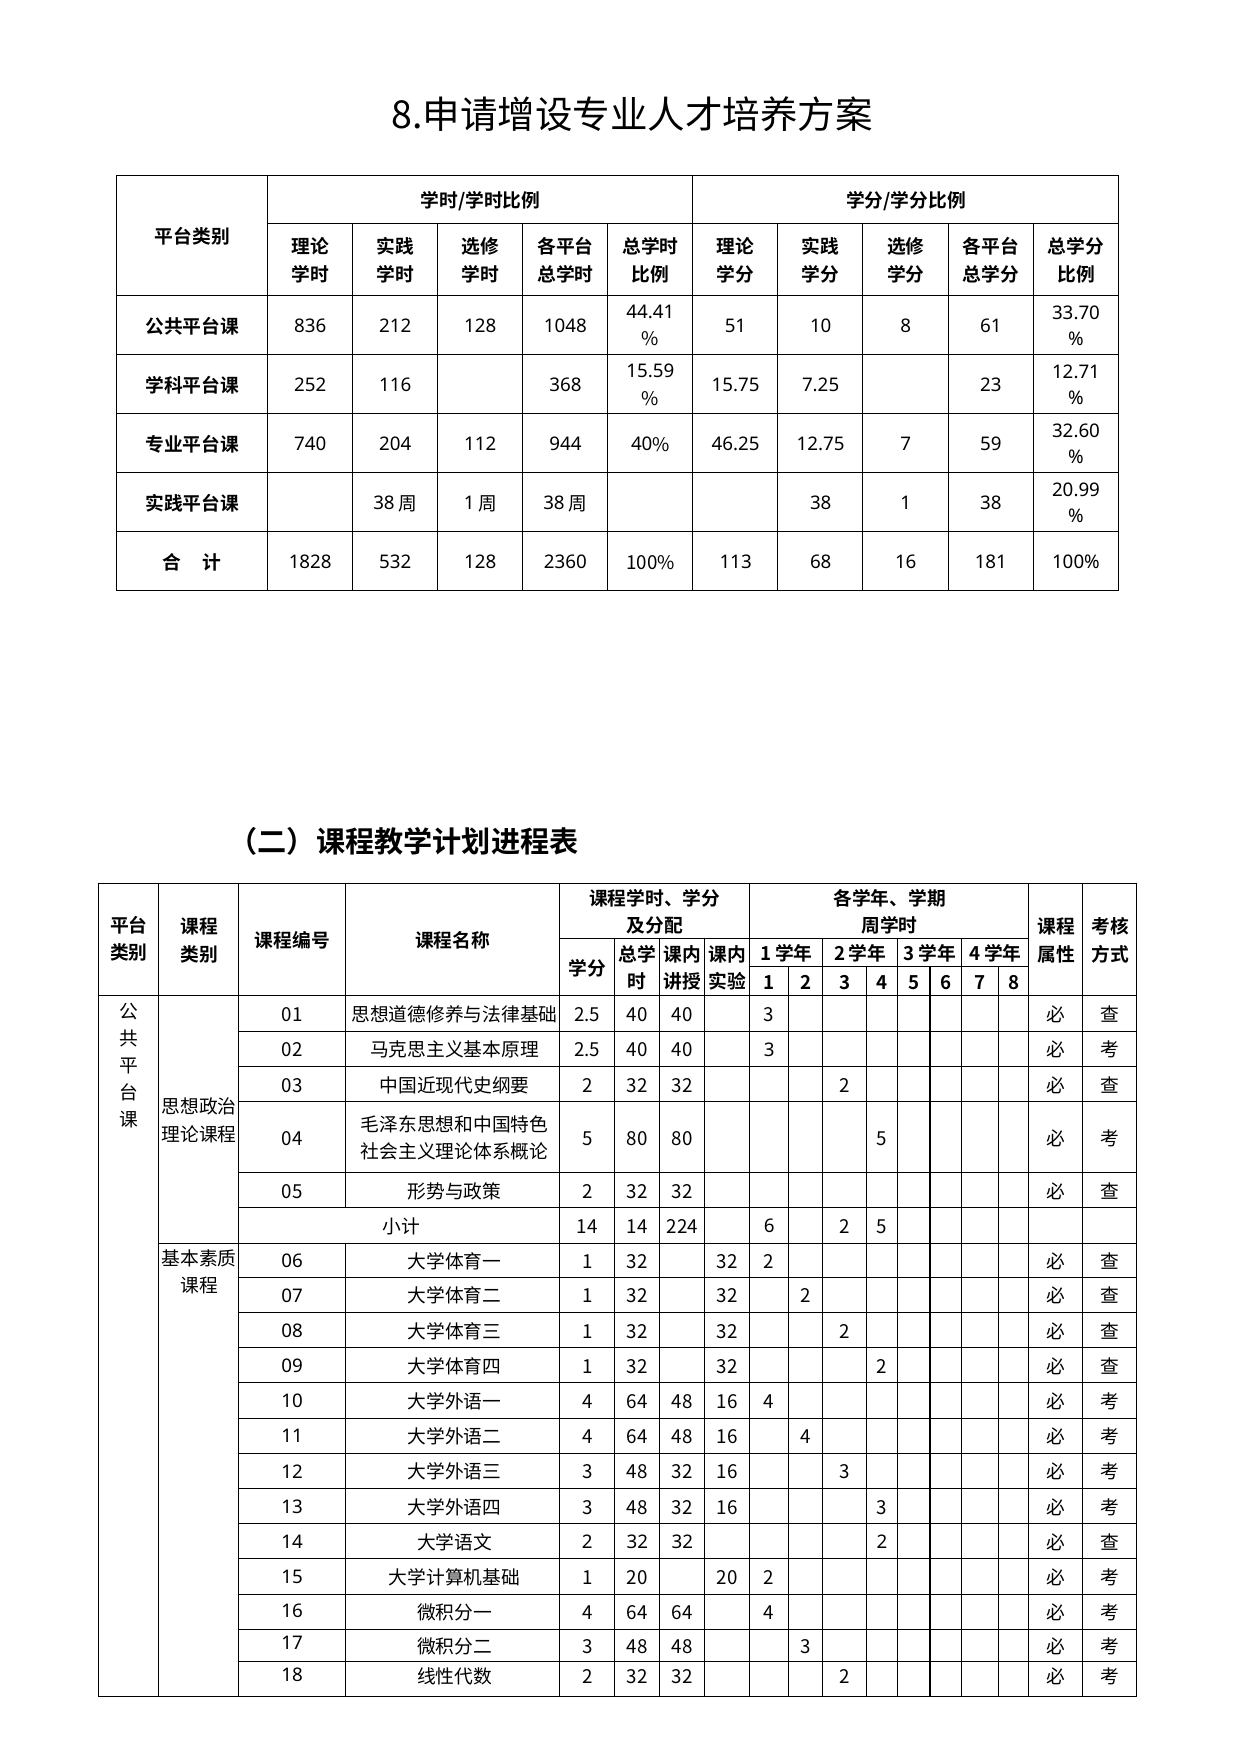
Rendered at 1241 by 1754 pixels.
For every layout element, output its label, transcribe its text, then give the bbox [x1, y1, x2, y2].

table_cell 考 [1083, 1595, 1136, 1629]
table_cell 40 [660, 996, 704, 1031]
table_cell 总学分 比例 [1034, 224, 1118, 295]
table_cell 4 [867, 967, 897, 995]
table_cell 48 [615, 1489, 659, 1523]
table_cell 100% [608, 532, 692, 590]
table_cell [898, 1244, 929, 1277]
table_cell 查 [1083, 1278, 1136, 1312]
table_cell [660, 1559, 704, 1593]
table_cell 马克思主义基本原理 [346, 1032, 559, 1066]
table_cell 368 [523, 355, 607, 413]
table_cell 4 [560, 1383, 614, 1417]
table_cell 考 [1083, 1102, 1136, 1172]
table_cell 毛泽东思想和中国特色 社会主义理论体系概论 [346, 1102, 559, 1172]
table_cell 07 [239, 1278, 345, 1312]
table_cell [898, 1102, 929, 1172]
table_cell 80 [660, 1102, 704, 1172]
table_cell [867, 1559, 897, 1593]
table_cell [789, 1489, 822, 1523]
table_cell 38 [949, 473, 1033, 531]
table_cell 公共平台课 [117, 296, 267, 354]
table_cell 532 [353, 532, 437, 590]
table_cell 06 [239, 1244, 345, 1277]
table_cell 944 [523, 414, 607, 472]
table_cell 15.59% [608, 355, 692, 413]
table_cell [931, 1208, 961, 1242]
table_cell 48 [660, 1419, 704, 1453]
table_cell 3 [750, 996, 788, 1031]
table_cell 大学外语三 [346, 1454, 559, 1488]
table_cell 40% [608, 414, 692, 472]
table_cell [962, 1348, 998, 1382]
table_cell 3 [750, 1032, 788, 1066]
table_cell [867, 1244, 897, 1277]
table_cell 113 [693, 532, 777, 590]
table_cell [962, 1208, 998, 1242]
table_header 课程名称 [346, 884, 559, 995]
table_cell 1 [750, 967, 788, 995]
table_cell [898, 1524, 929, 1558]
table_cell [898, 1173, 929, 1207]
table_cell 61 [949, 296, 1033, 354]
table_cell [999, 1102, 1028, 1172]
table_cell [867, 1032, 897, 1066]
table_cell 3 [560, 1454, 614, 1488]
table_cell 思想政治 理论课程 [159, 996, 238, 1242]
table_cell 112 [438, 414, 522, 472]
table_cell 16 [705, 1454, 749, 1488]
table_cell 40 [660, 1032, 704, 1066]
table_cell 中国近现代史纲要 [346, 1067, 559, 1101]
table_cell [898, 1383, 929, 1417]
table_cell 查 [1083, 1313, 1136, 1347]
table_cell [898, 1630, 929, 1661]
table_cell 大学外语二 [346, 1419, 559, 1453]
table_cell [962, 1662, 998, 1696]
table_cell 2.5 [560, 1032, 614, 1066]
table_cell 15 [239, 1559, 345, 1593]
table_cell [705, 996, 749, 1031]
table_cell 必 [1029, 1313, 1082, 1347]
table_cell [898, 1348, 929, 1382]
table_cell 总学时 比例 [608, 224, 692, 295]
table_cell [962, 1313, 998, 1347]
table_cell [999, 1278, 1028, 1312]
table_cell [867, 1454, 897, 1488]
table_cell [789, 1559, 822, 1593]
table_cell 252 [268, 355, 352, 413]
table_cell 59 [949, 414, 1033, 472]
table_cell 学科平台课 [117, 355, 267, 413]
table_cell 合 计 [117, 532, 267, 590]
table_cell 3 [823, 967, 866, 995]
table_cell [931, 1173, 961, 1207]
table_cell 11 [239, 1419, 345, 1453]
table_cell 128 [438, 296, 522, 354]
table_cell 考 [1083, 1489, 1136, 1523]
table_cell 15.75 [693, 355, 777, 413]
table_cell 68 [778, 532, 862, 590]
table_cell [999, 1524, 1028, 1558]
table_cell [705, 1595, 749, 1629]
table_cell 3 [867, 1489, 897, 1523]
table_cell 32 [615, 1173, 659, 1207]
table_cell 80 [615, 1102, 659, 1172]
table_cell 13 [239, 1489, 345, 1523]
table_cell 考 [1083, 1383, 1136, 1417]
table_cell [962, 1278, 998, 1312]
table_cell [705, 1173, 749, 1207]
table_cell 32 [705, 1244, 749, 1277]
table_cell [898, 1595, 929, 1629]
table_cell 微积分二 [346, 1630, 559, 1661]
table_cell 线性代数 [346, 1662, 559, 1696]
table_cell 20.99% [1034, 473, 1118, 531]
table_cell [867, 1662, 897, 1696]
table_cell [999, 1630, 1028, 1661]
table_cell [823, 1383, 866, 1417]
table_cell [750, 1278, 788, 1312]
table_cell [660, 1244, 704, 1277]
table_cell [660, 1278, 704, 1312]
table_cell [931, 1244, 961, 1277]
table_cell [750, 1662, 788, 1696]
table_cell 48 [615, 1630, 659, 1661]
table_cell [867, 996, 897, 1031]
table_cell [750, 1630, 788, 1661]
table_cell 32 [705, 1313, 749, 1347]
table_cell 32 [615, 1244, 659, 1277]
table_cell 16 [863, 532, 948, 590]
table_cell [750, 1313, 788, 1347]
table_cell 32 [615, 1278, 659, 1312]
table_header 平台类别 [117, 176, 267, 295]
table_cell 12.71% [1034, 355, 1118, 413]
table_cell 4 [750, 1595, 788, 1629]
table_cell 5 [867, 1102, 897, 1172]
table_cell 1周 [438, 473, 522, 531]
table_cell 7 [962, 967, 998, 995]
table_cell 大学体育一 [346, 1244, 559, 1277]
table_cell 51 [693, 296, 777, 354]
table_cell [823, 1559, 866, 1593]
table_cell 1048 [523, 296, 607, 354]
table_cell [863, 355, 948, 413]
table_cell 38周 [353, 473, 437, 531]
table_cell [931, 1662, 961, 1696]
table_cell [789, 1348, 822, 1382]
table_cell 08 [239, 1313, 345, 1347]
table_cell [962, 1244, 998, 1277]
table_cell 大学体育四 [346, 1348, 559, 1382]
table_cell 2360 [523, 532, 607, 590]
table_cell 3 [560, 1489, 614, 1523]
table_cell 04 [239, 1102, 345, 1172]
table_cell 必 [1029, 1173, 1082, 1207]
table_cell 必 [1029, 1348, 1082, 1382]
table_cell 7 [863, 414, 948, 472]
table_cell [931, 996, 961, 1031]
table_cell 2.5 [560, 996, 614, 1031]
table_cell 48 [660, 1630, 704, 1661]
table_cell 100% [1034, 532, 1118, 590]
table_cell 128 [438, 532, 522, 590]
table_cell 2 [560, 1173, 614, 1207]
table_cell [931, 1595, 961, 1629]
table_cell [898, 1419, 929, 1453]
table_cell [823, 1595, 866, 1629]
table_cell 16 [705, 1383, 749, 1417]
table_cell 4 [750, 1383, 788, 1417]
table_cell 03 [239, 1067, 345, 1101]
table_cell [999, 1383, 1028, 1417]
table_cell 3学年 [898, 939, 961, 966]
table_cell [898, 1662, 929, 1696]
table_cell [931, 1067, 961, 1101]
table_cell 32 [660, 1067, 704, 1101]
table_header 课程属性 [1029, 884, 1082, 995]
table_cell 必 [1029, 1489, 1082, 1523]
table_cell 大学外语四 [346, 1489, 559, 1523]
table_cell [705, 1067, 749, 1101]
table_cell [867, 1630, 897, 1661]
table_header 学分/学分比例 [693, 176, 1118, 223]
table_header 各学年、学期 周学时 [750, 884, 1028, 938]
table_cell 思想道德修养与法律基础 [346, 996, 559, 1031]
table_cell 6 [750, 1208, 788, 1242]
table_cell 3 [823, 1454, 866, 1488]
table_cell [823, 1173, 866, 1207]
table_cell 考 [1083, 1419, 1136, 1453]
table_cell [999, 1348, 1028, 1382]
table_cell 09 [239, 1348, 345, 1382]
table_cell [999, 996, 1028, 1031]
table_cell 实践平台课 [117, 473, 267, 531]
list 课程教学计划进程表 [125, 819, 1110, 861]
table_cell [750, 1067, 788, 1101]
table_cell 1 [560, 1278, 614, 1312]
table_cell 2学年 [823, 939, 897, 966]
table_cell 16 [239, 1595, 345, 1629]
table_cell [705, 1630, 749, 1661]
table_cell 32 [660, 1662, 704, 1696]
table_cell 05 [239, 1173, 345, 1207]
table_cell [962, 1630, 998, 1661]
table_cell [789, 1383, 822, 1417]
table_cell [999, 1559, 1028, 1593]
table_cell [823, 996, 866, 1031]
table_cell [750, 1489, 788, 1523]
table_cell [999, 1595, 1028, 1629]
table_cell 32 [615, 1348, 659, 1382]
table_cell 01 [239, 996, 345, 1031]
table_cell [823, 1102, 866, 1172]
table_cell [750, 1419, 788, 1453]
table_cell [931, 1419, 961, 1453]
table_cell [898, 1208, 929, 1242]
table_cell 16 [705, 1489, 749, 1523]
table_cell 大学外语一 [346, 1383, 559, 1417]
table_cell [898, 1559, 929, 1593]
table_cell 14 [560, 1208, 614, 1242]
table_cell [999, 1454, 1028, 1488]
table_cell 12 [239, 1454, 345, 1488]
table_cell 32 [615, 1524, 659, 1558]
table_cell [608, 473, 692, 531]
table_cell 微积分一 [346, 1595, 559, 1629]
table_cell 32 [705, 1348, 749, 1382]
table_cell 查 [1083, 1067, 1136, 1101]
table_cell 204 [353, 414, 437, 472]
table_cell [693, 473, 777, 531]
table_cell 理论 学分 [693, 224, 777, 295]
table_cell 大学体育三 [346, 1313, 559, 1347]
table_cell [999, 1313, 1028, 1347]
table_cell 32 [660, 1489, 704, 1523]
table_cell 必 [1029, 1032, 1082, 1066]
table_cell [962, 996, 998, 1031]
table_cell 116 [353, 355, 437, 413]
table_cell [999, 1244, 1028, 1277]
table_cell 实践 学时 [353, 224, 437, 295]
table_cell [750, 1102, 788, 1172]
table_cell [1083, 1208, 1136, 1242]
table_cell 32 [660, 1524, 704, 1558]
table_cell 1828 [268, 532, 352, 590]
table_cell [705, 1032, 749, 1066]
table_cell 64 [615, 1419, 659, 1453]
table_cell 48 [660, 1383, 704, 1417]
table_cell 1 [560, 1313, 614, 1347]
table_cell [898, 1489, 929, 1523]
table_cell 各平台总学分 [949, 224, 1033, 295]
table_cell 2 [867, 1348, 897, 1382]
table_cell 小计 [239, 1208, 559, 1242]
table_cell [931, 1454, 961, 1488]
table_cell [750, 1348, 788, 1382]
table_cell 选修 学时 [438, 224, 522, 295]
table_cell 必 [1029, 1630, 1082, 1661]
table_cell [962, 1559, 998, 1593]
table_cell 212 [353, 296, 437, 354]
table_cell 课内实验 [705, 939, 749, 995]
table_cell 38周 [523, 473, 607, 531]
table_cell 40 [615, 996, 659, 1031]
table_cell 必 [1029, 1454, 1082, 1488]
table_cell 17 [239, 1630, 345, 1661]
table_cell [931, 1348, 961, 1382]
table_cell 46.25 [693, 414, 777, 472]
table_cell [867, 1067, 897, 1101]
table_cell 181 [949, 532, 1033, 590]
table_cell 10 [239, 1383, 345, 1417]
table_cell [867, 1173, 897, 1207]
table_cell [898, 1313, 929, 1347]
table_cell [823, 1032, 866, 1066]
table_cell 32 [615, 1662, 659, 1696]
table_cell 2 [560, 1067, 614, 1101]
table_cell [750, 1524, 788, 1558]
table_cell [867, 1278, 897, 1312]
table_cell 20 [615, 1559, 659, 1593]
table_cell 大学计算机基础 [346, 1559, 559, 1593]
table_cell 专业平台课 [117, 414, 267, 472]
table_cell 12.75 [778, 414, 862, 472]
table_header 课程编号 [239, 884, 345, 995]
table_cell [789, 1454, 822, 1488]
table_cell 7.25 [778, 355, 862, 413]
table_cell 2 [750, 1559, 788, 1593]
table_cell [750, 1173, 788, 1207]
table_cell [931, 1630, 961, 1661]
table_cell [931, 1313, 961, 1347]
table_cell [999, 1173, 1028, 1207]
table_cell [789, 1595, 822, 1629]
table_cell 考 [1083, 1032, 1136, 1066]
table_cell 必 [1029, 1524, 1082, 1558]
table_cell 4 [789, 1419, 822, 1453]
table_cell [999, 1067, 1028, 1101]
table_cell 836 [268, 296, 352, 354]
table_cell [789, 996, 822, 1031]
table_cell 40 [615, 1032, 659, 1066]
table_cell 2 [560, 1662, 614, 1696]
table_cell 8 [863, 296, 948, 354]
table_cell 2 [823, 1067, 866, 1101]
table_cell 必 [1029, 1595, 1082, 1629]
table_cell 2 [823, 1208, 866, 1242]
table_cell 理论 学时 [268, 224, 352, 295]
table_cell 2 [789, 967, 822, 995]
table_cell [1029, 1208, 1082, 1242]
table_cell [931, 1383, 961, 1417]
table_cell 224 [615, 1208, 659, 1242]
table_cell 大学语文 [346, 1524, 559, 1558]
table_cell [962, 1032, 998, 1066]
table_cell [823, 1630, 866, 1661]
table_cell 44.41% [608, 296, 692, 354]
table_cell 公 共 平 台 课 [99, 996, 158, 1696]
table_cell 64 [615, 1595, 659, 1629]
table_cell 必 [1029, 1278, 1082, 1312]
table_cell 查 [1083, 1244, 1136, 1277]
table_header 平台 类别 [99, 884, 158, 995]
table_cell [898, 1278, 929, 1312]
table_cell [823, 1524, 866, 1558]
table_cell 48 [615, 1454, 659, 1488]
table_cell 形势与政策 [346, 1173, 559, 1207]
table_cell 必 [1029, 1662, 1082, 1696]
table_cell 学分 [560, 939, 614, 995]
table_cell [962, 1419, 998, 1453]
table_cell 6 [931, 967, 961, 995]
table_cell [962, 1102, 998, 1172]
table_cell [789, 1662, 822, 1696]
table_cell 查 [1083, 1173, 1136, 1207]
table_cell [931, 1559, 961, 1593]
table_cell 02 [239, 1032, 345, 1066]
table_cell 224 [660, 1208, 704, 1242]
table_cell [867, 1595, 897, 1629]
table_cell [789, 1208, 822, 1242]
table_cell [823, 1348, 866, 1382]
table_cell [962, 1524, 998, 1558]
table_cell 2 [789, 1278, 822, 1312]
table_cell [962, 1454, 998, 1488]
table_cell 2 [560, 1524, 614, 1558]
table_cell 基本素质 课程 [159, 1244, 238, 1696]
table_cell 总学时 [615, 939, 659, 995]
table_cell 查 [1083, 996, 1136, 1031]
table_cell 10 [778, 296, 862, 354]
table_cell 1学年 [750, 939, 822, 966]
table_cell 选修 学分 [863, 224, 948, 295]
table_cell [898, 1067, 929, 1101]
table_cell [789, 1313, 822, 1347]
table_cell 课内讲授 [660, 939, 704, 995]
table_cell [999, 1489, 1028, 1523]
table_cell 必 [1029, 1244, 1082, 1277]
table_cell [962, 1173, 998, 1207]
table_cell 33.70% [1034, 296, 1118, 354]
table_cell 18 [239, 1662, 345, 1696]
table_cell 16 [705, 1419, 749, 1453]
table_cell 14 [239, 1524, 345, 1558]
table_cell 740 [268, 414, 352, 472]
table_cell 大学体育二 [346, 1278, 559, 1312]
table_cell [789, 1244, 822, 1277]
table_cell 必 [1029, 1383, 1082, 1417]
table_cell [705, 1102, 749, 1172]
table_cell [823, 1489, 866, 1523]
table_cell [999, 1419, 1028, 1453]
table_cell 1 [560, 1348, 614, 1382]
table_cell [931, 1032, 961, 1066]
table_cell 2 [823, 1662, 866, 1696]
table_cell 各平台 总学时 [523, 224, 607, 295]
table_header 课程 类别 [159, 884, 238, 995]
table_cell 考 [1083, 1662, 1136, 1696]
table_cell 5 [560, 1102, 614, 1172]
table_cell 32.60% [1034, 414, 1118, 472]
table_cell [867, 1313, 897, 1347]
table_cell [750, 1454, 788, 1488]
table_cell 实践 学分 [778, 224, 862, 295]
table_cell 必 [1029, 1067, 1082, 1101]
table_cell 32 [660, 1454, 704, 1488]
table_cell [789, 1102, 822, 1172]
table_cell [931, 1102, 961, 1172]
table_cell [660, 1313, 704, 1347]
table_cell [867, 1419, 897, 1453]
table_cell [898, 996, 929, 1031]
table_cell 23 [949, 355, 1033, 413]
table_cell [898, 1454, 929, 1488]
table_cell [438, 355, 522, 413]
table_cell 1 [863, 473, 948, 531]
table_cell 必 [1029, 996, 1082, 1031]
table_cell 3 [789, 1630, 822, 1661]
table_cell 考 [1083, 1454, 1136, 1488]
table_cell 2 [750, 1244, 788, 1277]
table_cell [823, 1278, 866, 1312]
table_cell 4学年 [962, 939, 1028, 966]
table_cell 2 [823, 1313, 866, 1347]
table_cell [789, 1524, 822, 1558]
table_cell [823, 1419, 866, 1453]
table_cell [999, 1662, 1028, 1696]
table_cell [789, 1067, 822, 1101]
table_cell [789, 1173, 822, 1207]
table_cell [268, 473, 352, 531]
table_header 考核方式 [1083, 884, 1136, 995]
table_cell [931, 1524, 961, 1558]
table_header 学时/学时比例 [268, 176, 692, 223]
table_cell [867, 1383, 897, 1417]
table_cell 查 [1083, 1348, 1136, 1382]
table_cell 20 [705, 1559, 749, 1593]
table_cell [962, 1489, 998, 1523]
table_cell 考 [1083, 1559, 1136, 1593]
table_cell [931, 1489, 961, 1523]
table_cell 查 [1083, 1524, 1136, 1558]
table_cell 必 [1029, 1102, 1082, 1172]
table_cell 4 [560, 1595, 614, 1629]
table_cell 3 [560, 1630, 614, 1661]
table_cell 1 [560, 1244, 614, 1277]
table_cell [962, 1595, 998, 1629]
table_cell 2 [867, 1524, 897, 1558]
table_cell 32 [705, 1278, 749, 1312]
table_cell [660, 1348, 704, 1382]
table_cell [898, 1032, 929, 1066]
table_cell [705, 1524, 749, 1558]
table_cell [962, 1067, 998, 1101]
table_cell [962, 1383, 998, 1417]
table_cell 5 [867, 1208, 897, 1242]
table_cell 8 [999, 967, 1028, 995]
table_cell [823, 1244, 866, 1277]
table_cell 必 [1029, 1419, 1082, 1453]
table_cell [705, 1208, 749, 1242]
table_cell 5 [898, 967, 929, 995]
table_cell [705, 1662, 749, 1696]
table_cell 64 [615, 1383, 659, 1417]
table_cell 32 [615, 1313, 659, 1347]
table_cell 38 [778, 473, 862, 531]
table_header 课程学时、学分 及分配 [560, 884, 749, 938]
table_cell [999, 1032, 1028, 1066]
table_cell [931, 1278, 961, 1312]
table_cell [999, 1208, 1028, 1242]
table_cell 1 [560, 1559, 614, 1593]
table_cell 4 [560, 1419, 614, 1453]
table_cell 32 [615, 1067, 659, 1101]
table_cell 32 [660, 1173, 704, 1207]
table_cell 64 [660, 1595, 704, 1629]
table_cell 必 [1029, 1559, 1082, 1593]
table_cell 考 [1083, 1630, 1136, 1661]
table_cell [789, 1032, 822, 1066]
